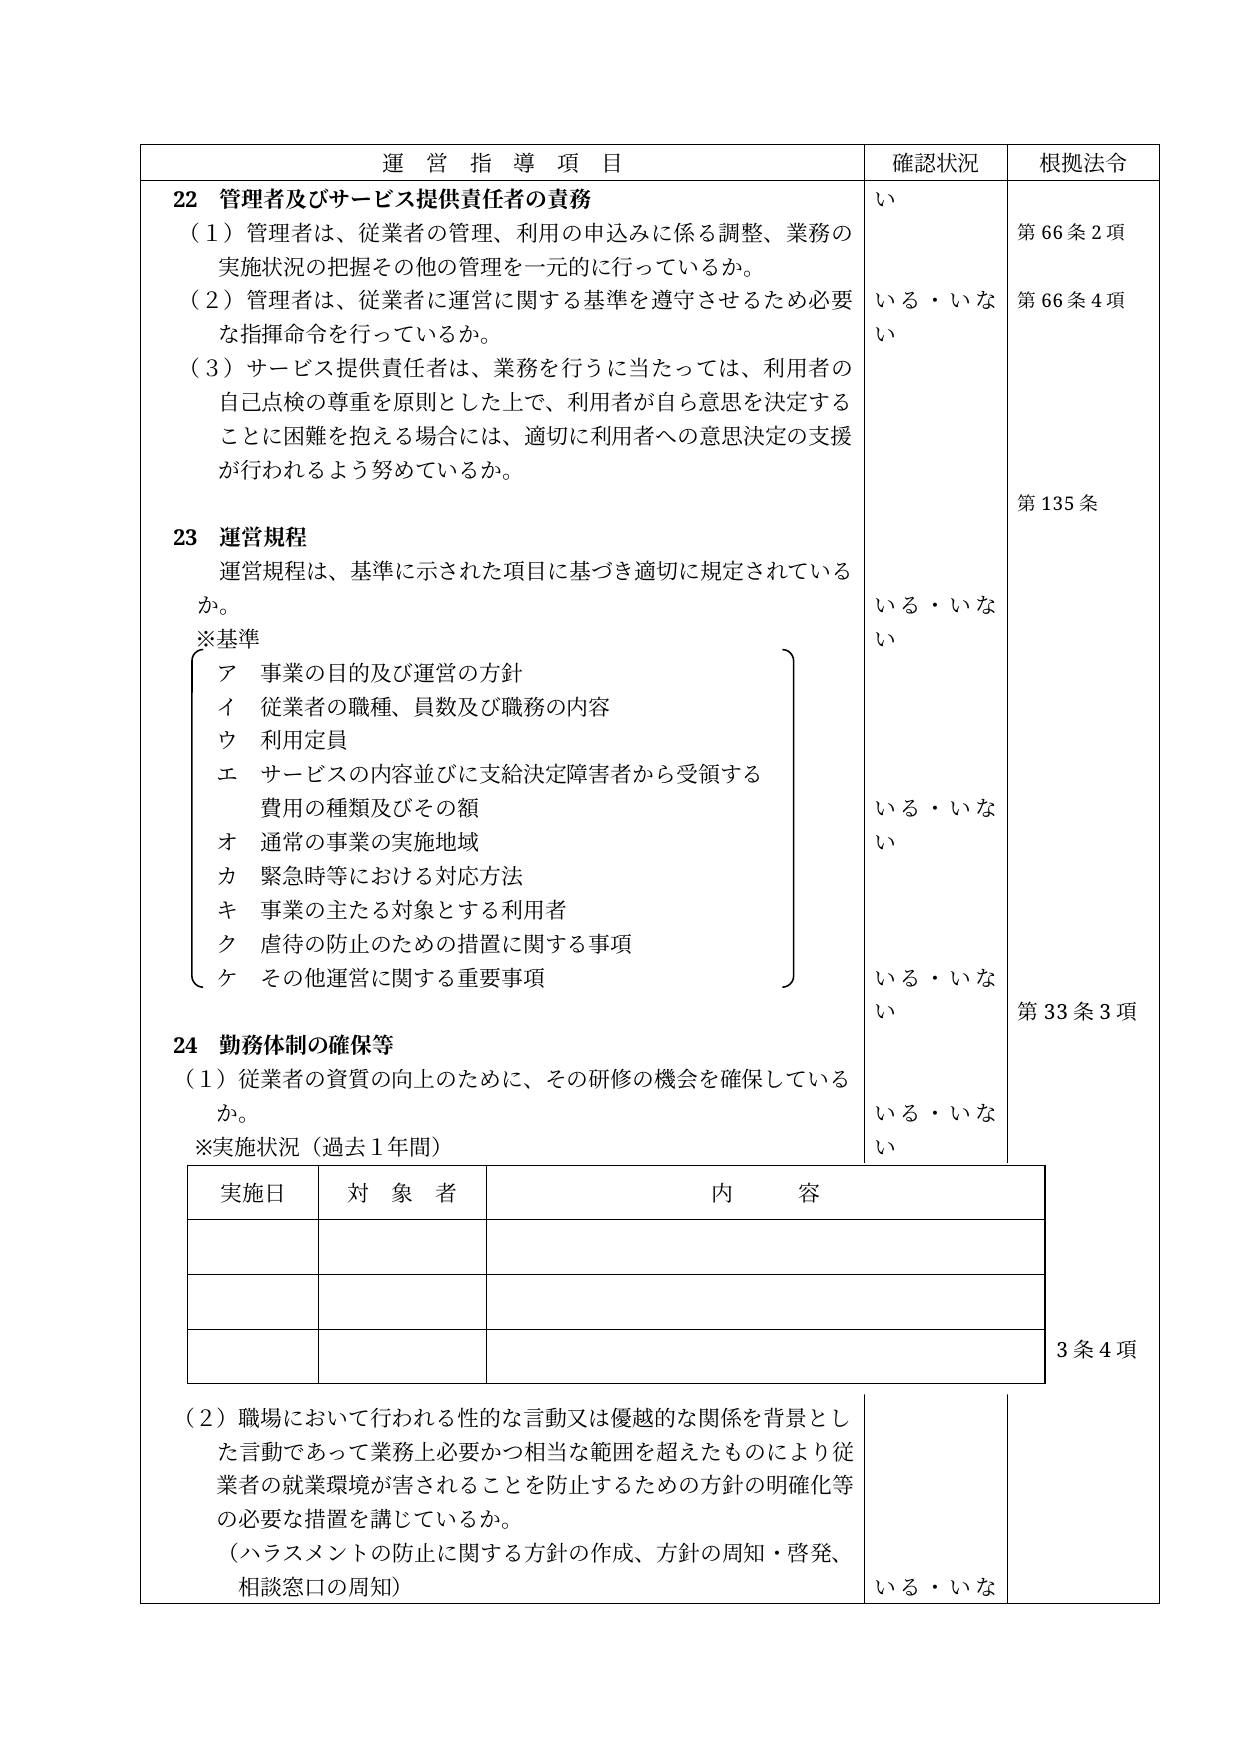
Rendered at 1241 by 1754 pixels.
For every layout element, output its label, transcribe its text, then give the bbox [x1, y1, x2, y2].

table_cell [865, 181, 1007, 1163]
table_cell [1008, 181, 1159, 1603]
table_header 運 営 指 導 項 目 [141, 145, 864, 180]
table_header 根拠法令 [1008, 145, 1159, 180]
table_header 確認状況 [865, 145, 1007, 180]
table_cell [865, 1395, 1007, 1603]
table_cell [141, 181, 864, 1603]
